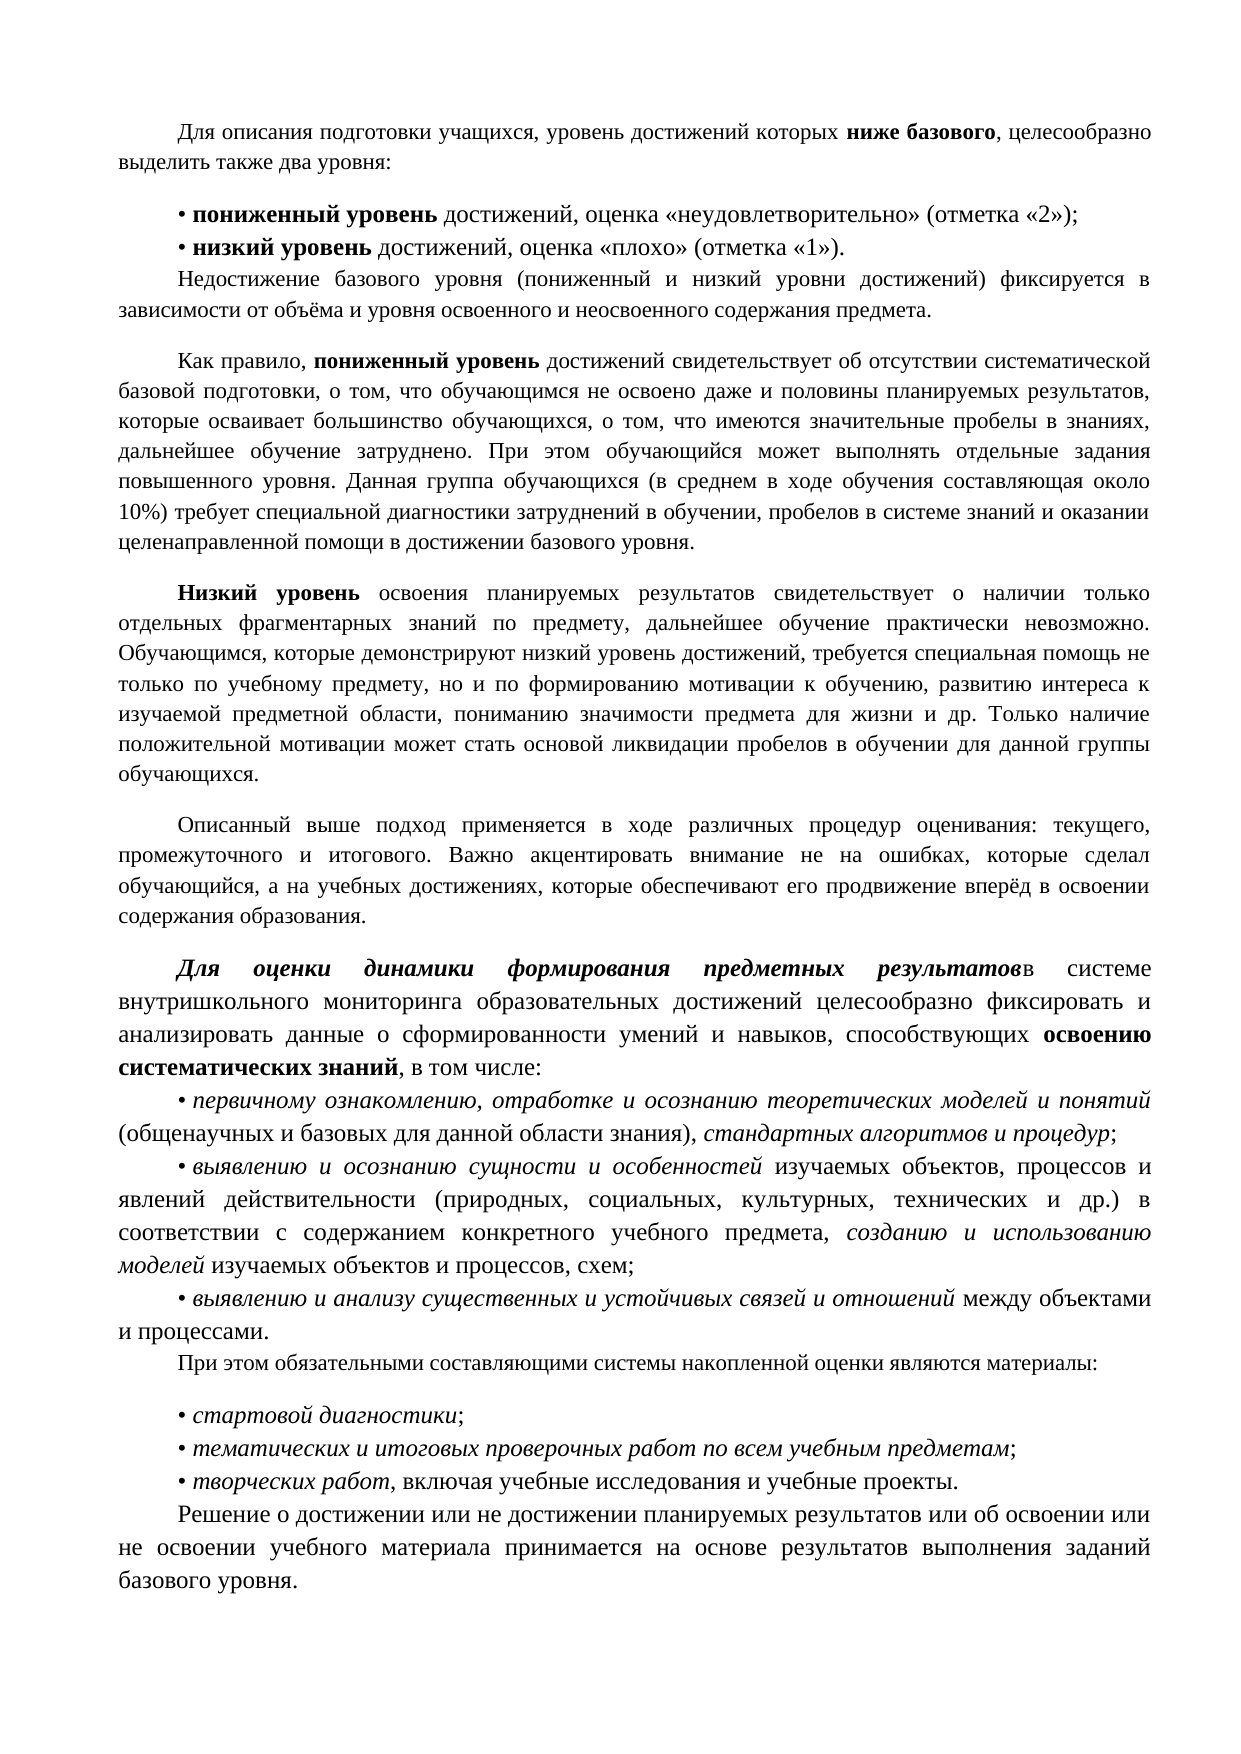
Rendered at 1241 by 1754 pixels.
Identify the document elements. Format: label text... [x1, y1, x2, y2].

text • первичному ознакомлению, отработке и осознанию теоретических моделей и понятий (общенаучных и базовых для данной области знания), стандартных алгоритмов и процедур; [118, 1085, 1152, 1147]
text • стартовой диагностики; [118, 1400, 1152, 1429]
text Описанный выше подход применяется в ходе различных процедур оценивания: текущего, промежуточного и итогового. Важно акцентировать внимание не на ошибках, которые сделал обучающийся, а на учебных достижениях, которые обеспечивают его продвижение вперёд в освоении содержания образования. [118, 811, 1152, 928]
text Для оценки динамики формирования предметных результатовв системе внутришкольного мониторинга образовательных достижений целесообразно фиксировать и анализировать данные о сформированности умений и навыков, способствующих освоению систематических знаний, в том числе: [118, 953, 1152, 1081]
text • пониженный уровень достижений, оценка «неудовлетворительно» (отметка «2»); [118, 199, 1152, 228]
text • выявлению и осознанию сущности и особенностей изучаемых объектов, процессов и явлений действительности (природных, социальных, культурных, технических и др.) в соответствии с содержанием конкретного учебного предмета, созданию и использованию моделей изучаемых объектов и процессов, схем; [118, 1151, 1152, 1279]
text • низкий уровень достижений, оценка «плохо» (отметка «1»). [118, 232, 1152, 261]
text • творческих работ, включая учебные исследования и учебные проекты. [118, 1466, 1152, 1495]
text Для описания подготовки учащихся, уровень достижений которых ниже базового, целесообразно выделить также два уровня: [118, 118, 1152, 175]
text • выявлению и анализу существенных и устойчивых связей и отношений между объектами и процессами. [118, 1283, 1152, 1345]
text Недостижение базового уровня (пониженный и низкий уровни достижений) фиксируется в зависимости от объёма и уровня освоенного и неосвоенного содержания предмета. [118, 265, 1152, 322]
text • тематических и итоговых проверочных работ по всем учебным предметам; [118, 1433, 1152, 1462]
text Решение о достижении или не достижении планируемых результатов или об освоении или не освоении учебного материала принимается на основе результатов выполнения заданий базового уровня. [118, 1499, 1152, 1594]
text Как правило, пониженный уровень достижений свидетельствует об отсутствии систематической базовой подготовки, о том, что обучающимся не освоено даже и половины планируемых результатов, которые осваивает большинство обучающихся, о том, что имеются значительные пробелы в знаниях, дальнейшее обучение затруднено. При этом обучающийся может выполнять отдельные задания повышенного уровня. Данная группа обучающихся (в среднем в ходе обучения составляющая около 10%) требует специальной диагностики затруднений в обучении, пробелов в системе знаний и оказании целенаправленной помощи в достижении базового уровня. [118, 347, 1152, 554]
text Низкий уровень освоения планируемых результатов свидетельствует о наличии только отдельных фрагментарных знаний по предмету, дальнейшее обучение практически невозможно. Обучающимся, которые демонстрируют низкий уровень достижений, требуется специальная помощь не только по учебному предмету, но и по формированию мотивации к обучению, развитию интереса к изучаемой предметной области, пониманию значимости предмета для жизни и др. Только наличие положительной мотивации может стать основой ликвидации пробелов в обучении для данной группы обучающихся. [118, 579, 1152, 787]
text При этом обязательными составляющими системы накопленной оценки являются материалы: [118, 1349, 1152, 1376]
